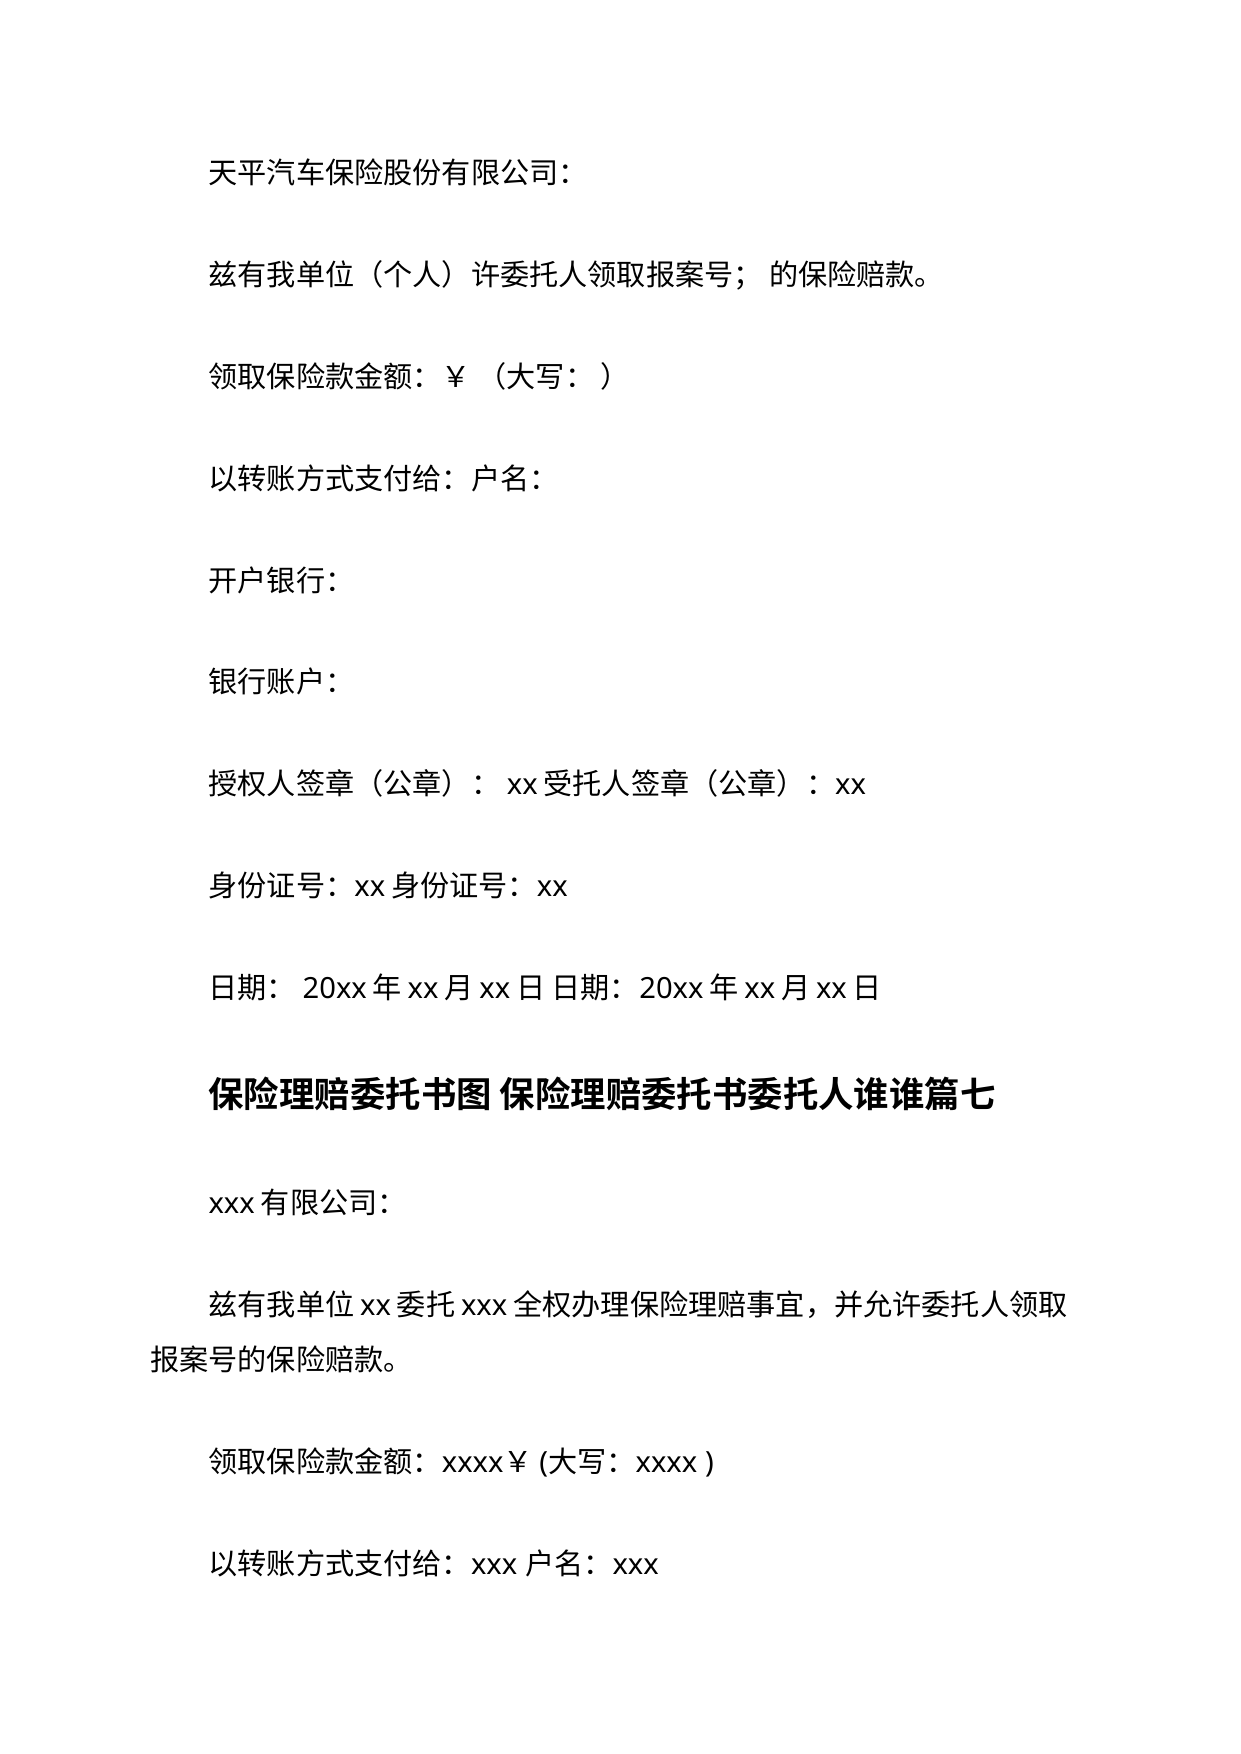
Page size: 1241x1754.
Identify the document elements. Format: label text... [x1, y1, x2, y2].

text 兹有我单位（个人）许委托人领取报案号； 的保险赔款。 [150, 252, 1090, 294]
text 领取保险款金额：xxxx￥ (大写：xxxx ) [150, 1439, 1090, 1481]
text xxx有限公司： [150, 1180, 1090, 1222]
text 以转账方式支付给：xxx 户名：xxx [150, 1541, 1090, 1583]
text 授权人签章（公章）： xx受托人签章（公章）：xx [150, 761, 1090, 803]
text 身份证号：xx身份证号：xx [150, 863, 1090, 905]
text 天平汽车保险股份有限公司： [150, 150, 1090, 192]
text 开户银行： [150, 557, 1090, 599]
text 兹有我单位xx委托xxx全权办理保险理赔事宜，并允许委托人领取报案号的保险赔款。 [150, 1282, 1090, 1379]
text 银行账户： [150, 659, 1090, 701]
text 领取保险款金额：￥ （大写： ） [150, 353, 1090, 396]
text 保险理赔委托书图 保险理赔委托书委托人谁谁篇七 [150, 1067, 1090, 1118]
text 日期： 20xx年xx月xx日 日期：20xx年xx月xx日 [150, 964, 1090, 1007]
text 以转账方式支付给：户名： [150, 455, 1090, 498]
